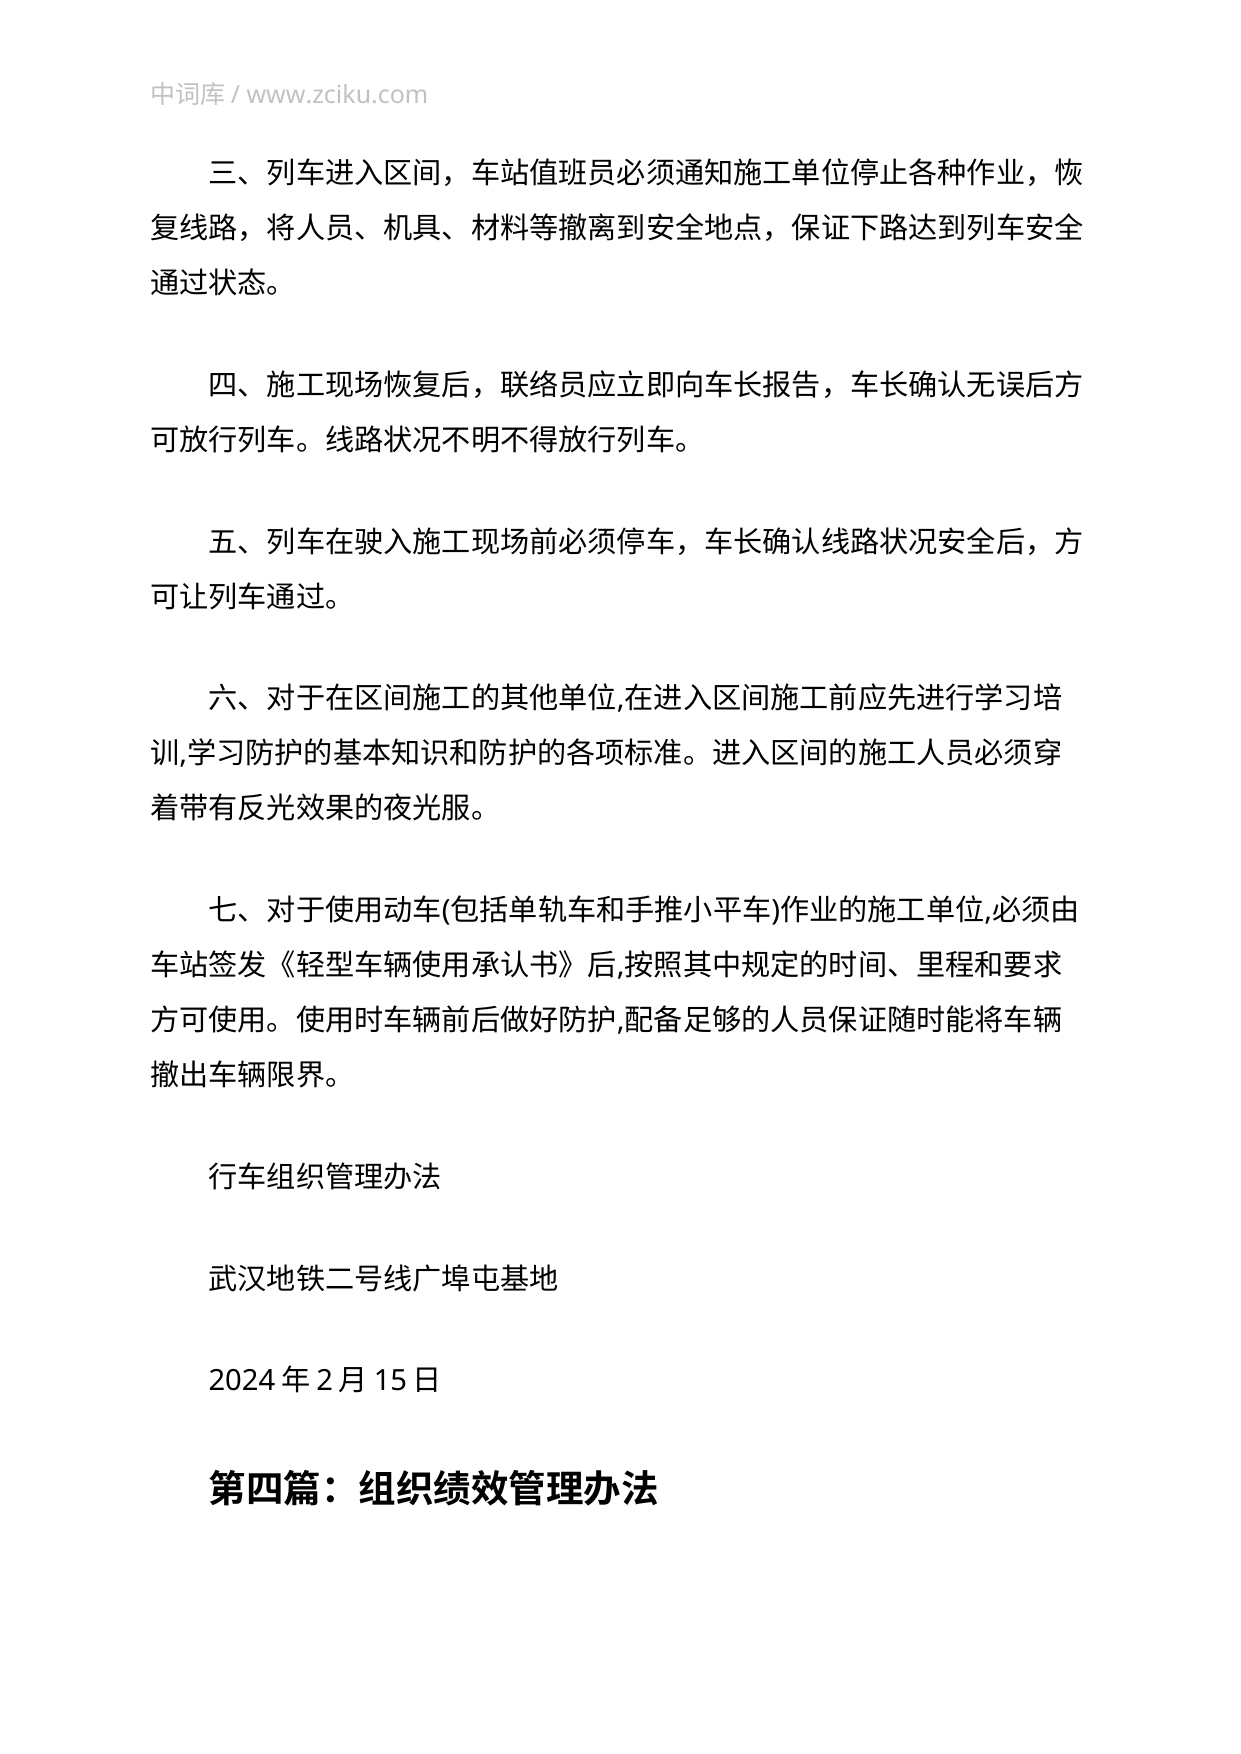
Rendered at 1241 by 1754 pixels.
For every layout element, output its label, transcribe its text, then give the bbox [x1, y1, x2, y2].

text 武汉地铁二号线广埠屯基地 [150, 1255, 1090, 1297]
text 四、施工现场恢复后，联络员应立即向车长报告，车长确认无误后方可放行列车。线路状况不明不得放行列车。 [150, 362, 1090, 459]
text 行车组织管理办法 [150, 1153, 1090, 1196]
text 三、列车进入区间，车站值班员必须通知施工单位停止各种作业，恢复线路，将人员、机具、材料等撤离到安全地点，保证下路达到列车安全通过状态。 [150, 150, 1090, 302]
text 五、列车在驶入施工现场前必须停车，车长确认线路状况安全后，方可让列车通过。 [150, 518, 1090, 615]
text 2024年2月15日 [150, 1357, 1090, 1399]
text 六、对于在区间施工的其他单位,在进入区间施工前应先进行学习培训,学习防护的基本知识和防护的各项标准。进入区间的施工人员必须穿着带有反光效果的夜光服。 [150, 675, 1090, 827]
text 第四篇：组织绩效管理办法 [150, 1459, 1090, 1513]
text 七、对于使用动车(包括单轨车和手推小平车)作业的施工单位,必须由车站签发《轻型车辆使用承认书》后,按照其中规定的时间、里程和要求方可使用。使用时车辆前后做好防护,配备足够的人员保证随时能将车辆撤出车辆限界。 [150, 887, 1090, 1094]
